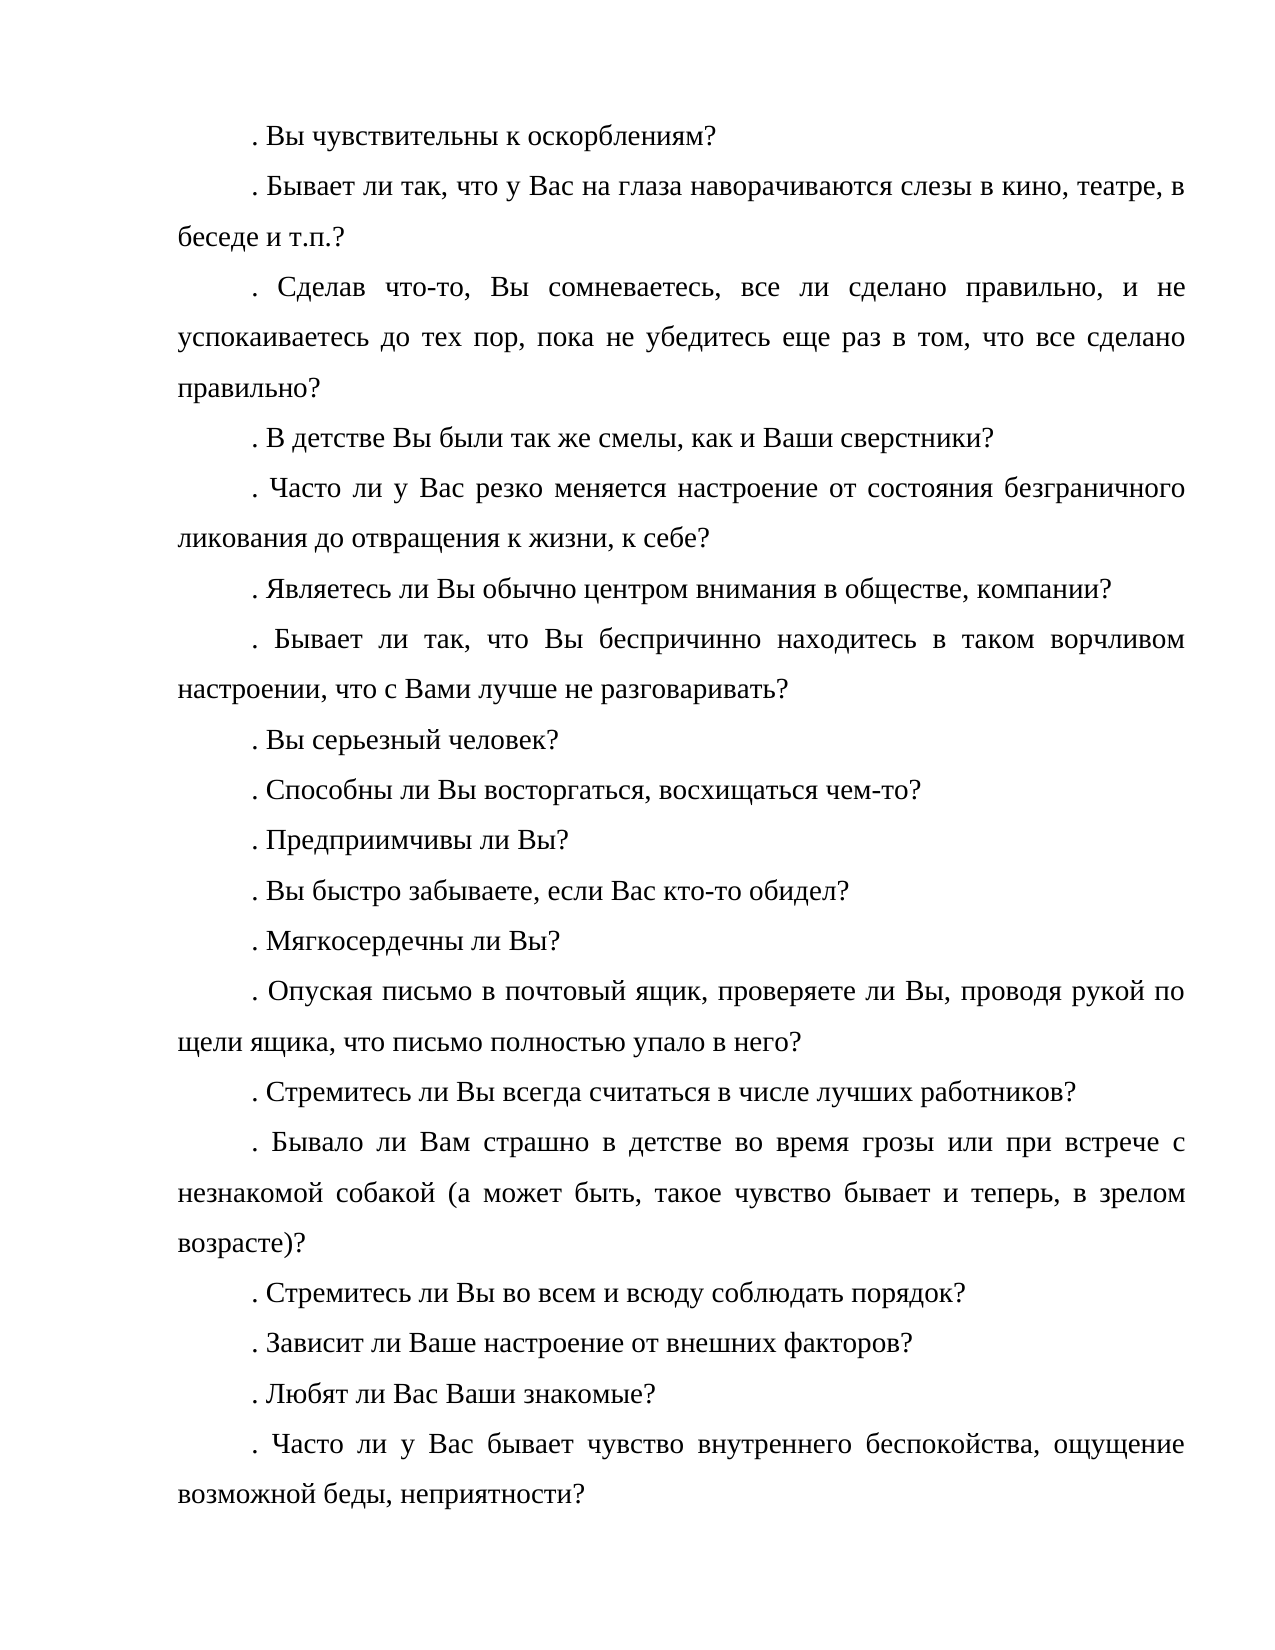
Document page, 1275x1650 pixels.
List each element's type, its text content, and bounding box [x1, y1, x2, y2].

text . Стремитесь ли Вы всегда считаться в числе лучших работников? [177, 1074, 1186, 1108]
text . Являетесь ли Вы обычно центром внимания в обществе, компании? [177, 571, 1186, 604]
text . Вы серьезный человек? [177, 722, 1186, 755]
text . Часто ли у Вас бывает чувство внутреннего беспокойства, ощущение возможной беды, неприятности? [177, 1426, 1186, 1510]
text . Любят ли Вас Ваши знакомые? [177, 1376, 1186, 1409]
text . Сделав что-то, Вы сомневаетесь, все ли сделано правильно, и не успокаиваетесь до тех пор, пока не убедитесь еще раз в том, что все сделано правильно? [177, 269, 1186, 403]
text . Стремитесь ли Вы во всем и всюду соблюдать порядок? [177, 1275, 1186, 1309]
text . Бывает ли так, что у Вас на глаза наворачиваются слезы в кино, театре, в беседе и т.п.? [177, 168, 1186, 252]
text . Бывало ли Вам страшно в детстве во время грозы или при встрече с незнакомой собакой (а может быть, такое чувство бывает и теперь, в зрелом возрасте)? [177, 1124, 1186, 1258]
text . Предприимчивы ли Вы? [177, 822, 1186, 856]
text . Вы чувствительны к оскорблениям? [177, 118, 1186, 152]
text . Способны ли Вы восторгаться, восхищаться чем-то? [177, 772, 1186, 806]
text . Мягкосердечны ли Вы? [177, 923, 1186, 957]
text . Вы быстро забываете, если Вас кто-то обидел? [177, 873, 1186, 906]
text . Часто ли у Вас резко меняется настроение от состояния безграничного ликования до отвращения к жизни, к себе? [177, 470, 1186, 554]
text . Опуская письмо в почтовый ящик, проверяете ли Вы, проводя рукой по щели ящика, что письмо полностью упало в него? [177, 973, 1186, 1057]
text . Бывает ли так, что Вы беспричинно находитесь в таком ворчливом настроении, что с Вами лучше не разговаривать? [177, 621, 1186, 705]
text . В детстве Вы были так же смелы, как и Ваши сверстники? [177, 420, 1186, 453]
text . Зависит ли Ваше настроение от внешних факторов? [177, 1326, 1186, 1359]
